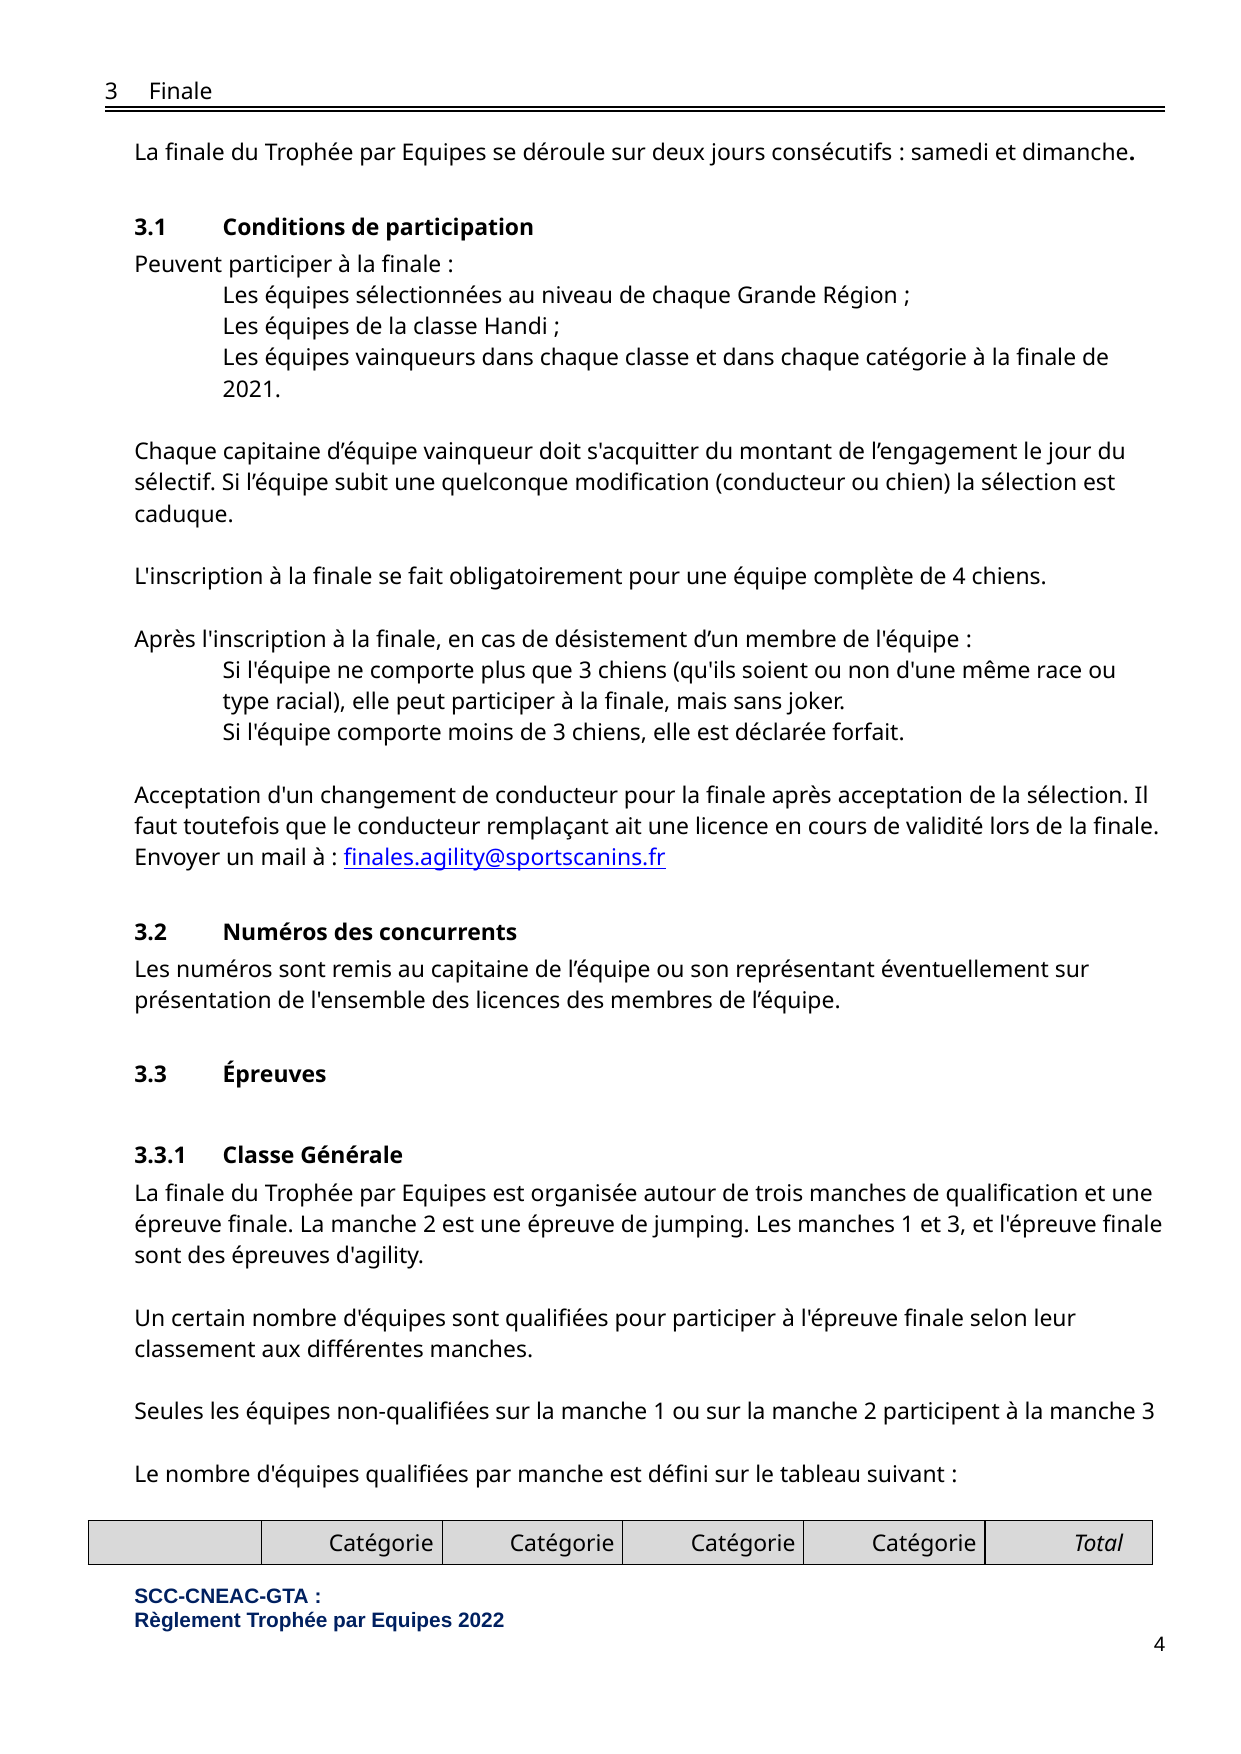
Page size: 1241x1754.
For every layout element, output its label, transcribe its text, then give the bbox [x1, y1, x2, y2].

text Chaque capitaine d’équipe vainqueur doit s'acquitter du montant de l’engagement le jour du sélectif. Si l’équipe subit une quelconque modification (conducteur ou chien) la sélection est caduque. [134, 435, 1165, 529]
text Acceptation d'un changement de conducteur pour la finale après acceptation de la sélection. Il faut toutefois que le conducteur remplaçant ait une licence en cours de validité lors de la finale. Envoyer un mail à : finales.agility@sportscanins.fr [134, 779, 1165, 873]
text Un certain nombre d'équipes sont qualifiées pour participer à l'épreuve finale selon leur classement aux différentes manches. [134, 1301, 1165, 1364]
table_header [89, 1521, 261, 1564]
text Les équipes de la classe Handi ; [222, 310, 1165, 341]
table_header Catégorie A [262, 1521, 442, 1564]
text Le nombre d'équipes qualifiées par manche est défini sur le tableau suivant : [134, 1458, 1165, 1489]
table_header Total [986, 1521, 1152, 1564]
table_header Catégorie C [623, 1521, 803, 1564]
subtitle Conditions de participation [134, 210, 1165, 242]
table_header Catégorie B [443, 1521, 622, 1564]
subtitle Finale [104, 75, 1165, 112]
text Seules les équipes non-qualifiées sur la manche 1 ou sur la manche 2 participent à la manche 3 [134, 1395, 1165, 1426]
text La finale du Trophée par Equipes est organisée autour de trois manches de qualification et une épreuve finale. La manche 2 est une épreuve de jumping. Les manches 1 et 3, et l'épreuve finale sont des épreuves d'agility. [134, 1176, 1165, 1270]
text Les équipes sélectionnées au niveau de chaque Grande Région ; [222, 279, 1165, 310]
text Si l'équipe comporte moins de 3 chiens, elle est déclarée forfait. [222, 716, 1165, 748]
text Peuvent participer à la finale : [134, 248, 1165, 279]
text La finale du Trophée par Equipes se déroule sur deux jours consécutifs : samedi et dimanche. [134, 136, 1165, 167]
text Après l'inscription à la finale, en cas de désistement d’un membre de l'équipe : [134, 623, 1165, 654]
subtitle Numéros des concurrents [134, 916, 1165, 947]
subtitle Épreuves [134, 1058, 1165, 1089]
subtitle Classe Générale [134, 1139, 1165, 1171]
table_header Catégorie D [804, 1521, 984, 1564]
text Les équipes vainqueurs dans chaque classe et dans chaque catégorie à la finale de 2021. [222, 341, 1165, 404]
text L'inscription à la finale se fait obligatoirement pour une équipe complète de 4 chiens. [134, 560, 1165, 591]
text Si l'équipe ne comporte plus que 3 chiens (qu'ils soient ou non d'une même race ou type racial), elle peut participer à la finale, mais sans joker. [222, 654, 1165, 716]
text Les numéros sont remis au capitaine de l’équipe ou son représentant éventuellement sur présentation de l'ensemble des licences des membres de l’équipe. [134, 953, 1165, 1015]
